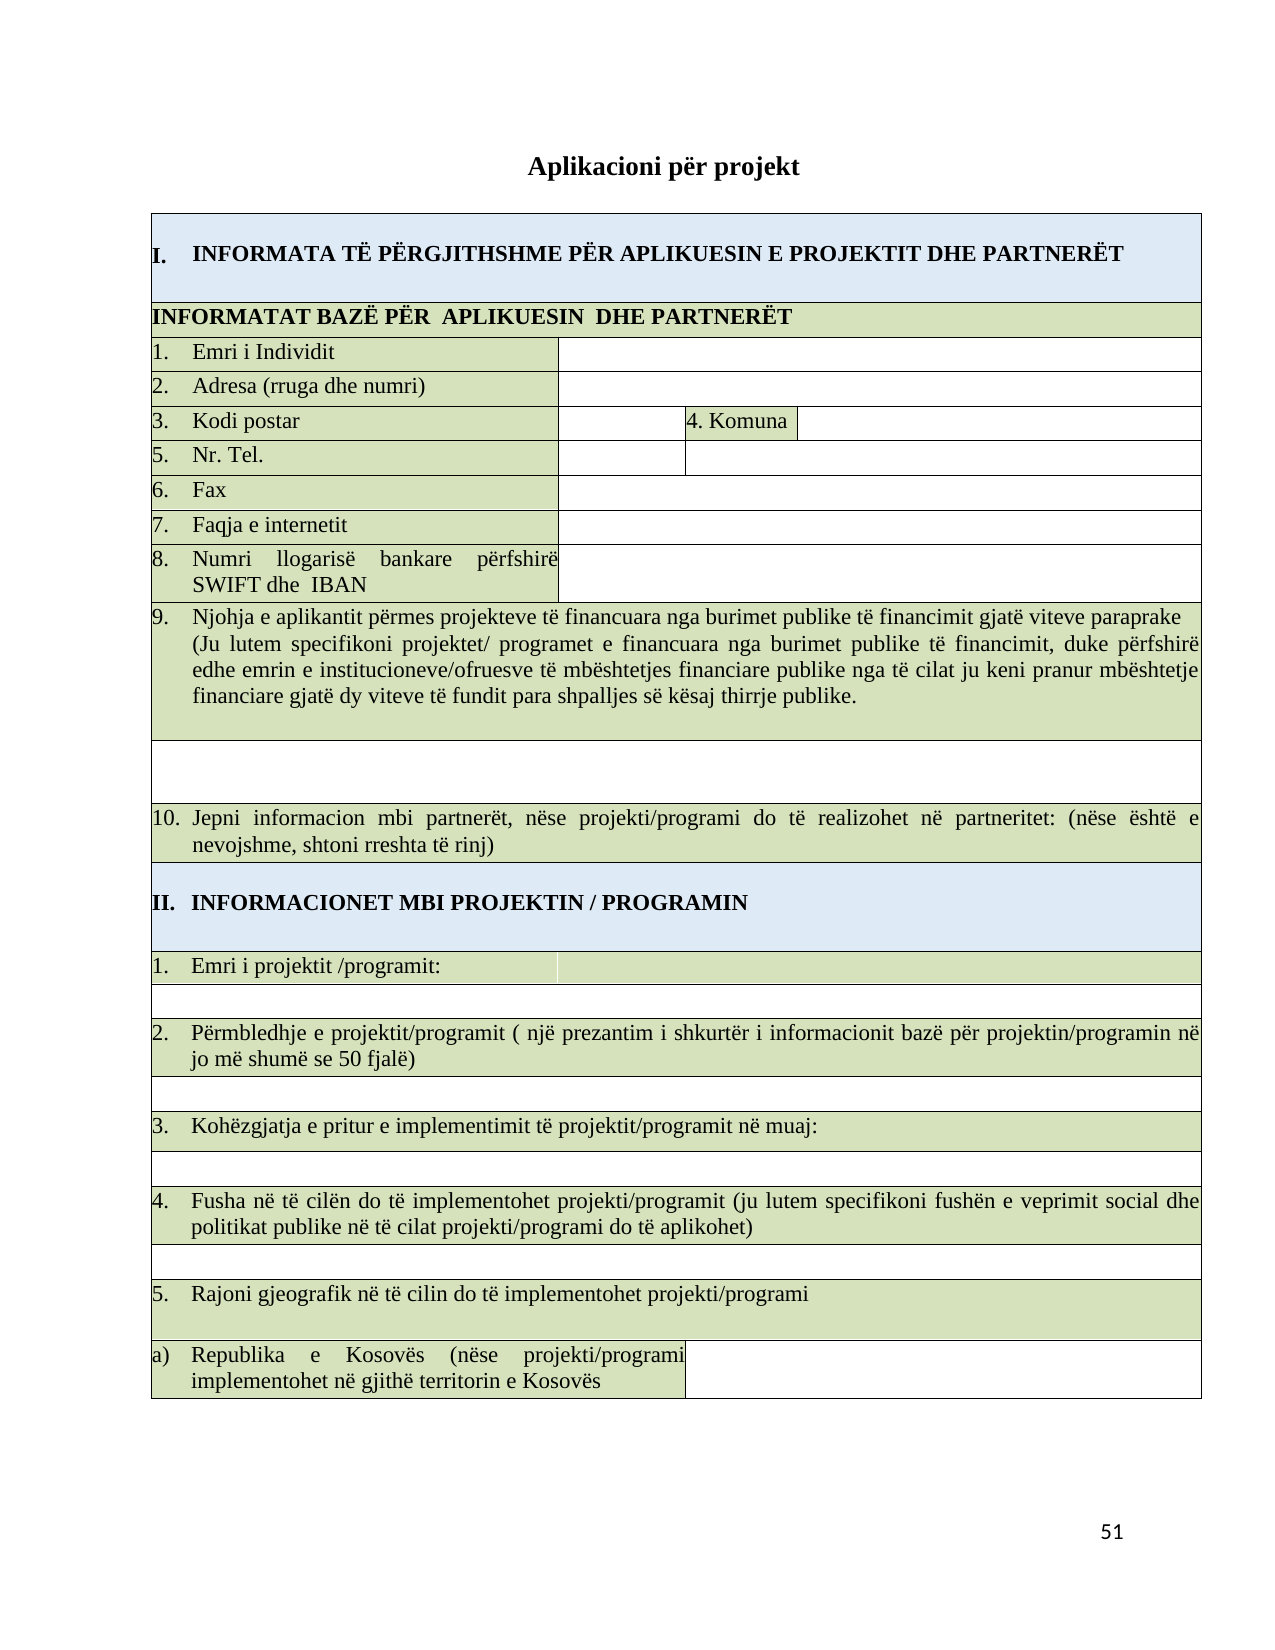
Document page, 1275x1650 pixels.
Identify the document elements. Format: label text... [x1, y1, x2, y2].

table_cell [559, 545, 1201, 602]
table_cell [686, 441, 1201, 475]
table_cell 10. [152, 804, 192, 862]
table_cell Kodi postar [192, 407, 558, 440]
table_cell Përmbledhje e projektit/programit ( një prezantim i shkurtër i informacionit bazë për projektin/programin në jo më shumë se 50 fjalë) [190, 1019, 1201, 1076]
table_cell 2. [152, 1019, 190, 1076]
table_cell Njohja e aplikantit përmes projekteve të financuara nga burimet publike të financimit gjatë viteve paraprake (Ju lutem specifikoni projektet/ programet e financuara nga burimet publike të financimit, duke përfshirë edhe emrin e institucioneve/ofruesve të mbështetjes financiare publike nga të cilat ju keni pranur mbështetje financiare gjatë dy viteve të fundit para shpalljes së kësaj thirrje publike. [192, 603, 1201, 740]
table_cell Emri i Individit [192, 338, 558, 371]
table_cell 5. [152, 441, 192, 475]
table_cell [152, 1077, 1201, 1111]
table_cell Faqja e internetit [192, 511, 558, 544]
table_cell [152, 985, 1201, 1018]
table_cell Adresa (rruga dhe numri) [192, 372, 558, 406]
table_cell 1. [152, 338, 192, 371]
table_cell [152, 741, 1201, 803]
table_cell INFORMACIONET MBI PROJEKTIN / PROGRAMIN [190, 863, 1201, 951]
table_cell [559, 338, 1201, 371]
table_cell 7. [152, 511, 192, 544]
table_cell [559, 441, 685, 475]
table_cell Jepni informacion mbi partnerët, nëse projekti/programi do të realizohet në partneritet: (nëse është e nevojshme, shtoni rreshta të rinj) [192, 804, 1201, 862]
table_cell 4. [152, 1187, 190, 1244]
table_cell a) [152, 1341, 190, 1398]
table_cell 4. [686, 407, 708, 440]
table_cell Fax [192, 476, 558, 509]
table_cell Emri i projektit /programit: [190, 952, 557, 983]
table_cell [686, 952, 1201, 983]
table_cell 5. [152, 1280, 190, 1339]
table_cell 6. [152, 476, 192, 509]
table_cell INFORMATAT BAZË PËR APLIKUESIN DHE PARTNERËT [152, 303, 1201, 337]
table_cell [559, 511, 1201, 544]
table_cell 3. [152, 1112, 190, 1151]
table_cell 1. [152, 952, 190, 983]
table_cell 3. [152, 407, 192, 440]
table_cell Republika e Kosovës (nëse projekti/programi implementohet në gjithë territorin e Kosovës [190, 1341, 685, 1398]
table_cell Nr. Tel. [192, 441, 558, 475]
table_cell [798, 407, 1201, 440]
table_cell [559, 476, 1201, 509]
table_header INFORMATA TË PËRGJITHSHME PËR APLIKUESIN E PROJEKTIT DHE PARTNERËT [192, 214, 1201, 302]
text Aplikacioni për projekt [123, 150, 1204, 181]
table_cell [559, 372, 1201, 406]
table_cell [152, 1152, 1201, 1186]
table_cell [558, 952, 686, 983]
table_cell II. [152, 863, 190, 951]
table_cell 2. [152, 372, 192, 406]
table_cell [152, 1245, 1201, 1278]
table_cell Numri llogarisë bankare përfshirë SWIFT dhe IBAN [192, 545, 558, 602]
table_cell 9. [152, 603, 192, 740]
table_cell Fusha në të cilën do të implementohet projekti/programit (ju lutem specifikoni fushën e veprimit social dhe politikat publike në të cilat projekti/programi do të aplikohet) [190, 1187, 1201, 1244]
table_header I. [152, 214, 192, 302]
table_cell [559, 407, 685, 440]
table_cell 8. [152, 545, 192, 602]
table_cell Kohëzgjatja e pritur e implementimit të projektit/programit në muaj: [190, 1112, 1201, 1151]
table_cell [686, 1341, 1201, 1398]
table_cell Rajoni gjeografik në të cilin do të implementohet projekti/programi [190, 1280, 1201, 1339]
table_cell Komuna [708, 407, 797, 440]
